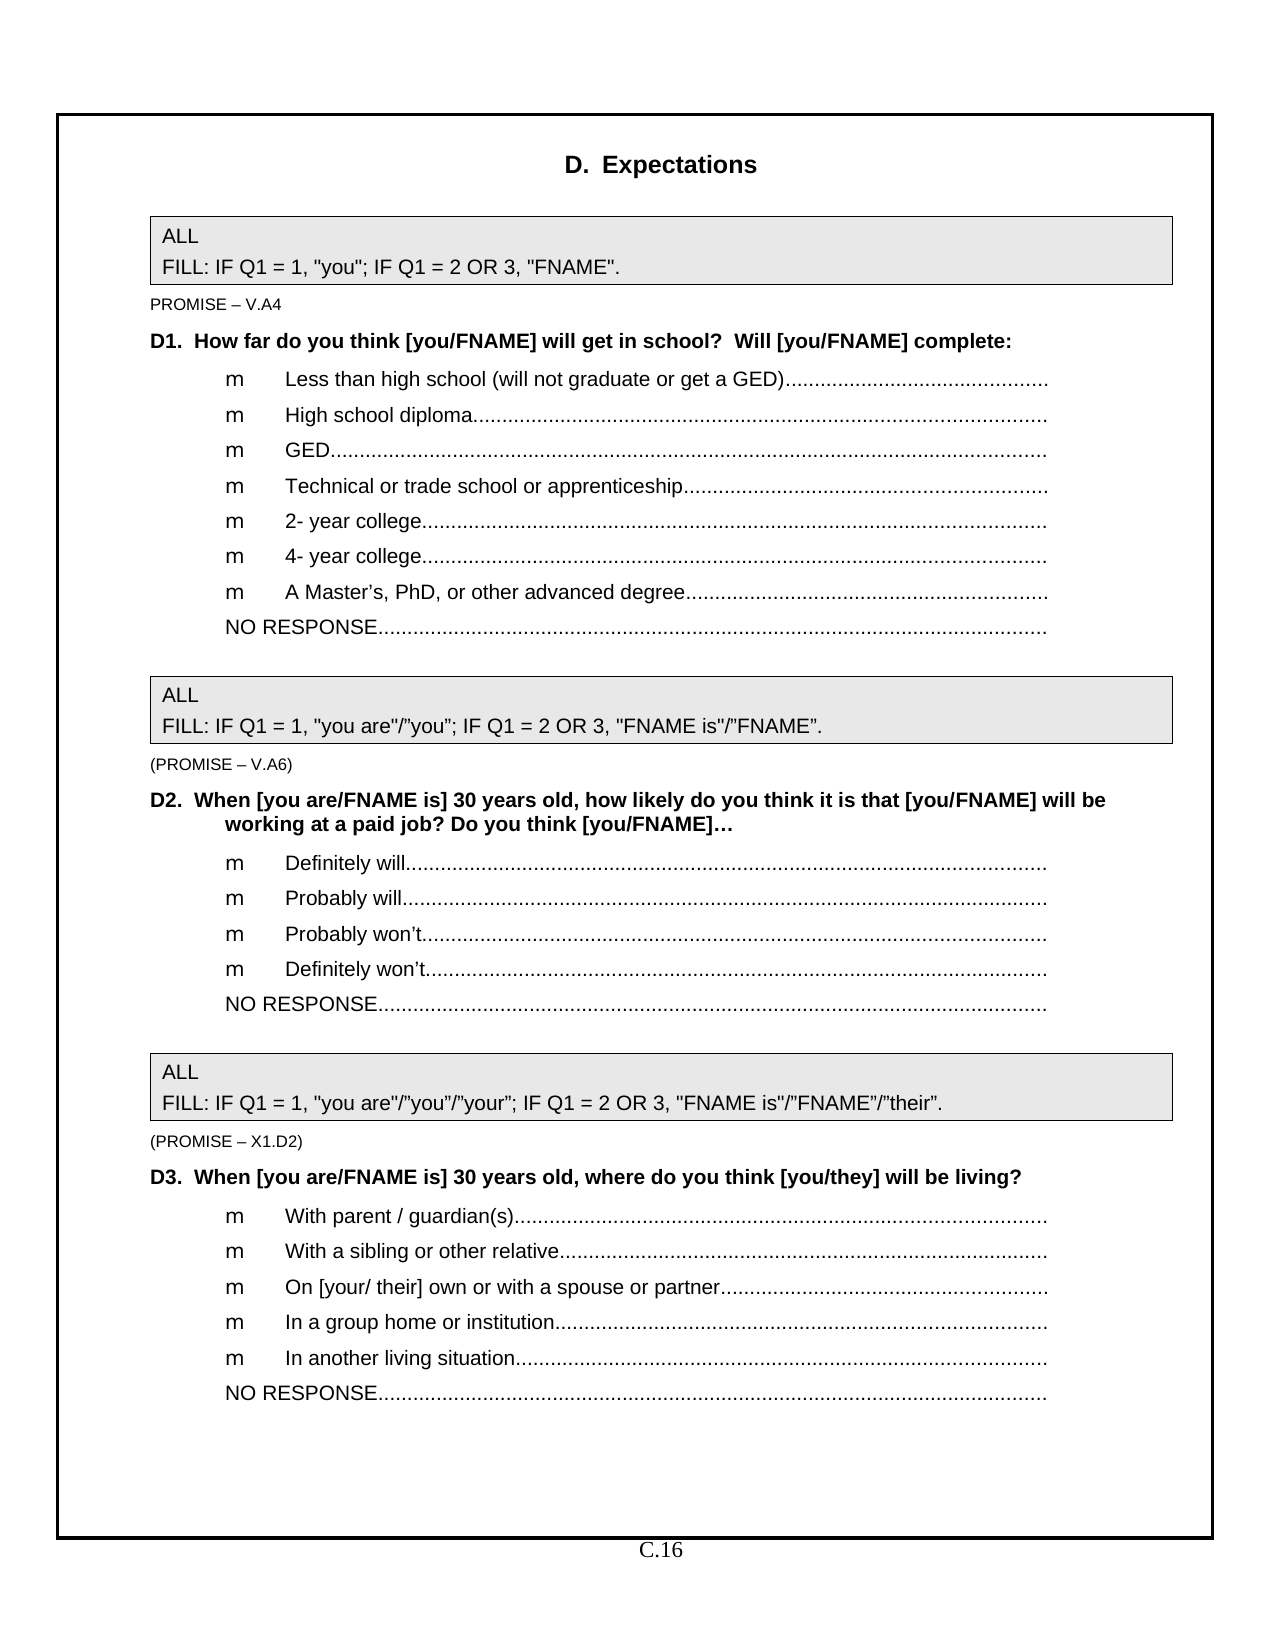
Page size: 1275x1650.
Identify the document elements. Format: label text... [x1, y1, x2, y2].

text m A Master’s, PhD, or other advanced degree 7 [225, 578, 1041, 605]
text PROMISE – V.A4 [150, 289, 1172, 316]
text NO RESPONSE M [225, 990, 1041, 1017]
text m Probably will 2 [225, 884, 1041, 911]
text m Definitely won’t 4 [225, 955, 1041, 982]
text m Less than high school (will not graduate or get a GED) 1 [225, 365, 1041, 392]
table_header ALL FILL: IF Q1 = 1, "you are"/”you”; IF Q1 = 2 OR 3, "FNAME is"/”FNAME”. [151, 677, 1172, 743]
text NO RESPONSE M [225, 613, 1041, 640]
table_header ALL FILL: IF Q1 = 1, "you are"/”you”/”your”; IF Q1 = 2 OR 3, "FNAME is"/”FNAME”/”their”. [151, 1054, 1172, 1120]
text m On [your/ their] own or with a spouse or partner 3 [225, 1272, 1041, 1299]
text m With parent / guardian(s) 1 [225, 1202, 1041, 1229]
text m In a group home or institution 4 [225, 1308, 1041, 1335]
text m Definitely will 1 [225, 848, 1041, 876]
text m Probably won’t 3 [225, 919, 1041, 946]
table_header ALL FILL: IF Q1 = 1, "you"; IF Q1 = 2 OR 3, "FNAME". [151, 217, 1172, 284]
text m In another living situation 5 [225, 1343, 1041, 1370]
text m 4- year college 6 [225, 542, 1041, 569]
text m Technical or trade school or apprenticeship 4 [225, 471, 1041, 498]
text m With a sibling or other relative 2 [225, 1237, 1041, 1264]
text m GED 3 [225, 436, 1041, 463]
list Expectations [165, 150, 1157, 179]
text D1. How far do you think [you/FNAME] will get in school? Will [you/FNAME] complete: [150, 329, 1172, 353]
text m High school diploma 2 [225, 401, 1041, 428]
text D3. When [you are/FNAME is] 30 years old, where do you think [you/they] will be living? [150, 1165, 1172, 1189]
text (PROMISE – X1.D2) [150, 1126, 1172, 1153]
text D2. When [you are/FNAME is] 30 years old, how likely do you think it is that [you/FNAME] will be working at a paid job? Do you think [you/FNAME]… [150, 788, 1172, 836]
text (PROMISE – V.A6) [150, 748, 1172, 776]
text NO RESPONSE M [225, 1379, 1041, 1406]
text m 2- year college 5 [225, 507, 1041, 534]
